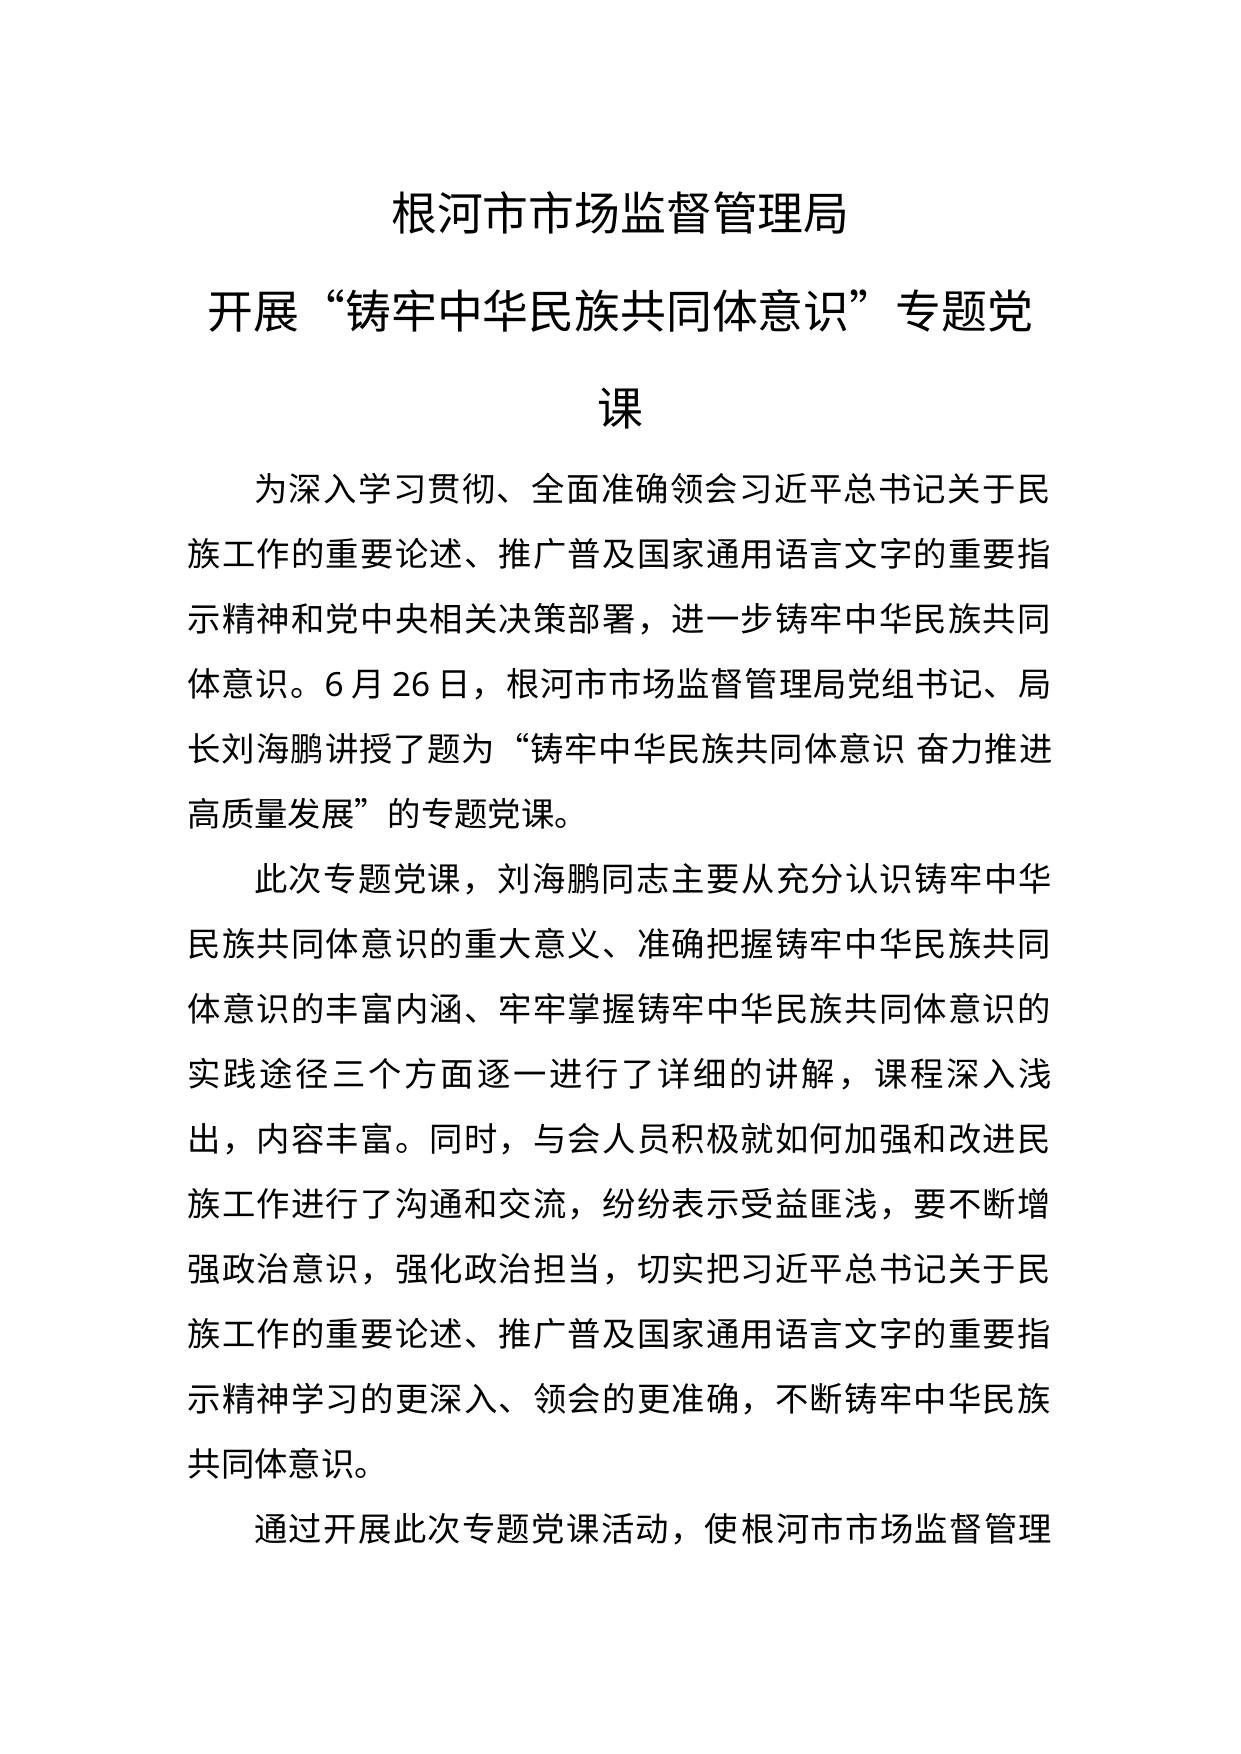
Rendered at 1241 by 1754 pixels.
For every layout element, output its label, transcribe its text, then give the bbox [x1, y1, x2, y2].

text 根河市市场监督管理局 [187, 162, 1053, 259]
text 开展“铸牢中华民族共同体意识”专题党课 [187, 259, 1053, 454]
text 为深入学习贯彻、全面准确领会习近平总书记关于民族工作的重要论述、推广普及国家通用语言文字的重要指示精神和党中央相关决策部署，进一步铸牢中华民族共同体意识。6月26日，根河市市场监督管理局党组书记、局长刘海鹏讲授了题为“铸牢中华民族共同体意识 奋力推进高质量发展”的专题党课。 [187, 454, 1053, 844]
text 此次专题党课，刘海鹏同志主要从充分认识铸牢中华民族共同体意识的重大意义、准确把握铸牢中华民族共同体意识的丰富内涵、牢牢掌握铸牢中华民族共同体意识的实践途径三个方面逐一进行了详细的讲解，课程深入浅出，内容丰富。同时，与会人员积极就如何加强和改进民族工作进行了沟通和交流，纷纷表示受益匪浅，要不断增强政治意识，强化政治担当，切实把习近平总书记关于民族工作的重要论述、推广普及国家通用语言文字的重要指示精神学习的更深入、领会的更准确，不断铸牢中华民族共同体意识。 [187, 844, 1053, 1494]
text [187, 1494, 1053, 1559]
